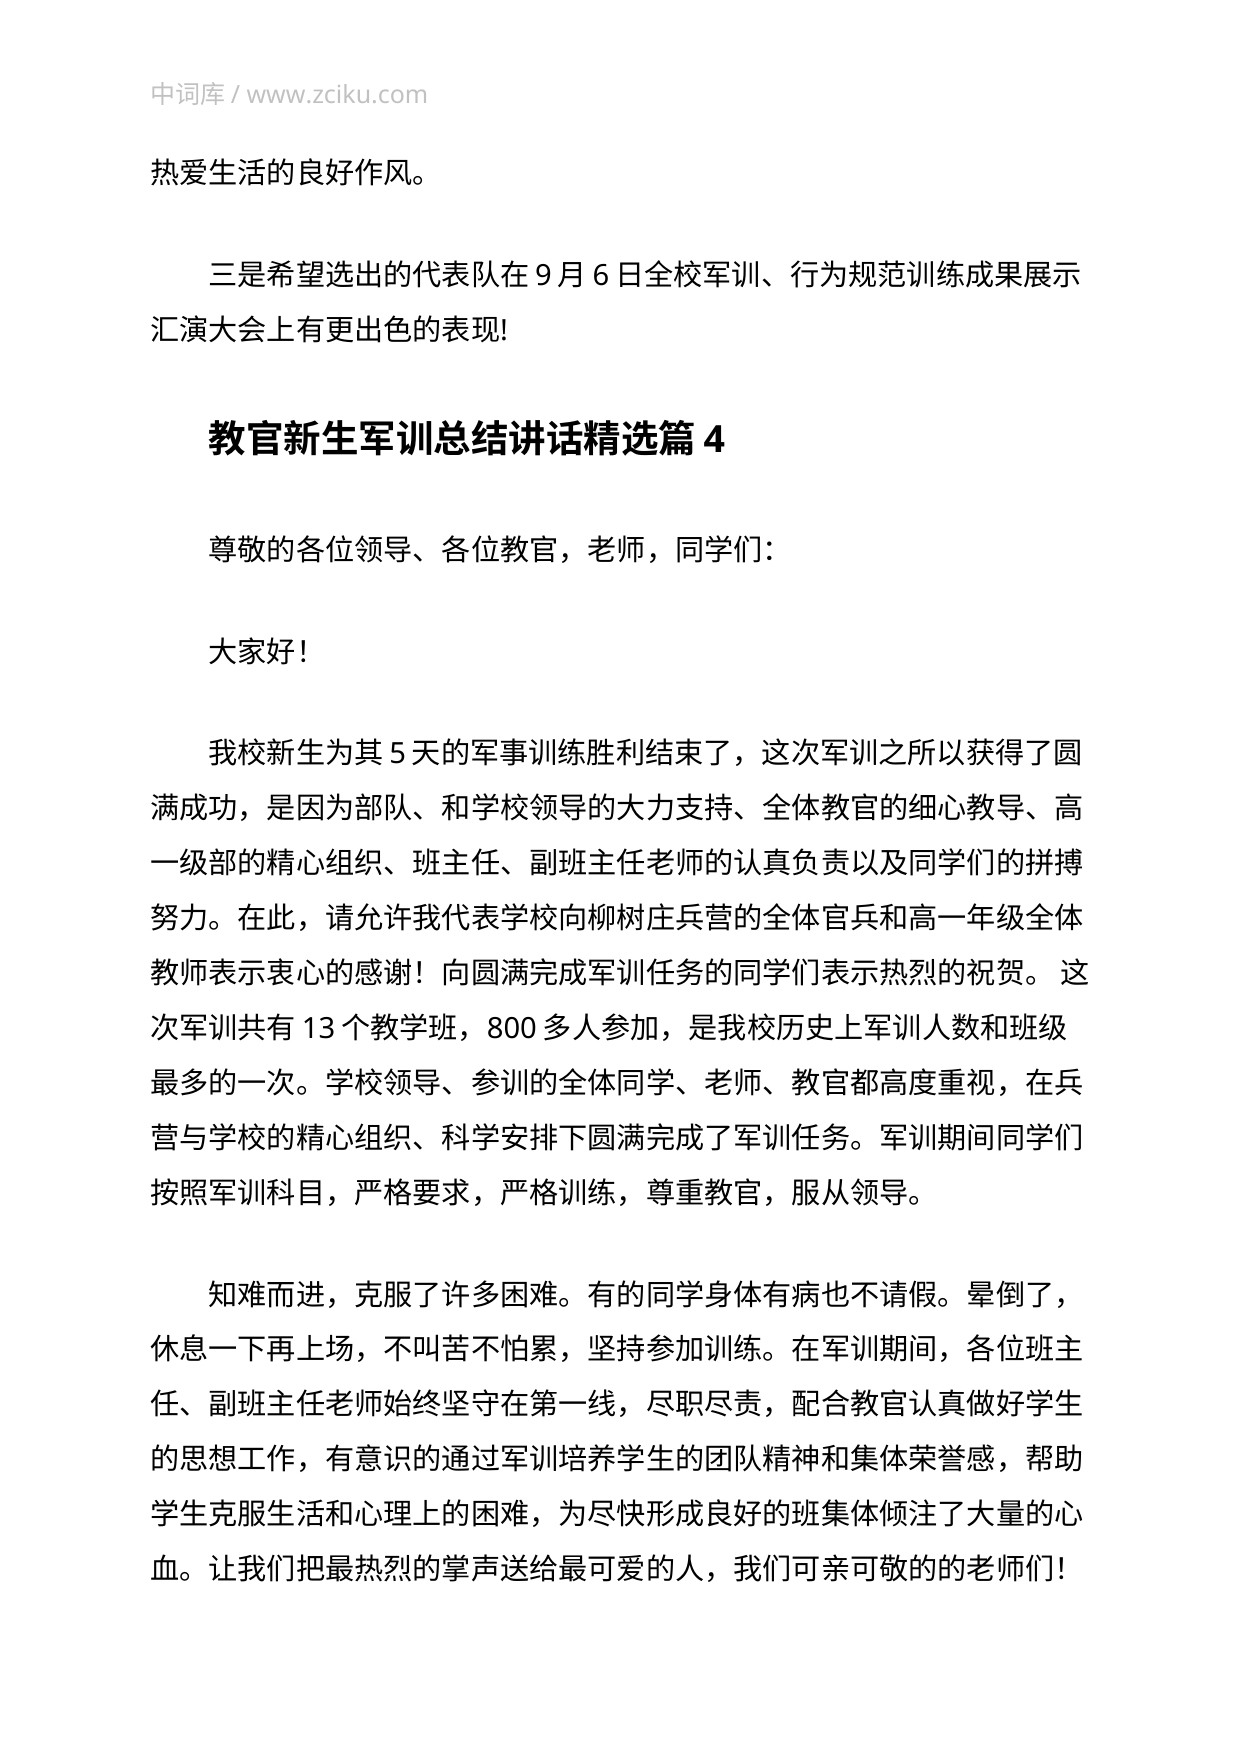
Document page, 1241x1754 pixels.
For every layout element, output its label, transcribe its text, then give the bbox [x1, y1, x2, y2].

text 尊敬的各位领导、各位教官，老师，同学们： [150, 526, 1090, 569]
text 三是希望选出的代表队在9月6日全校军训、行为规范训练成果展示汇演大会上有更出色的表现! [150, 252, 1090, 349]
text 大家好！ [150, 628, 1090, 670]
text 我校新生为其5天的军事训练胜利结束了，这次军训之所以获得了圆满成功，是因为部队、和学校领导的大力支持、全体教官的细心教导、高一级部的精心组织、班主任、副班主任老师的认真负责以及同学们的拼搏努力。在此，请允许我代表学校向柳树庄兵营的全体官兵和高一年级全体教师表示衷心的感谢！向圆满完成军训任务的同学们表示热烈的祝贺。 这次军训共有13个教学班，800多人参加，是我校历史上军训人数和班级最多的一次。学校领导、参训的全体同学、老师、教官都高度重视，在兵营与学校的精心组织、科学安排下圆满完成了军训任务。军训期间同学们按照军训科目，严格要求，严格训练，尊重教官，服从领导。 [150, 730, 1090, 1212]
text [150, 150, 1090, 192]
text 知难而进，克服了许多困难。有的同学身体有病也不请假。晕倒了，休息一下再上场，不叫苦不怕累，坚持参加训练。在军训期间，各位班主任、副班主任老师始终坚守在第一线，尽职尽责，配合教官认真做好学生的思想工作，有意识的通过军训培养学生的团队精神和集体荣誉感，帮助学生克服生活和心理上的困难，为尽快形成良好的班集体倾注了大量的心血。让我们把最热烈的掌声送给最可爱的人，我们可亲可敬的的老师们！ [150, 1271, 1090, 1588]
text 教官新生军训总结讲话精选篇4 [150, 409, 1090, 463]
